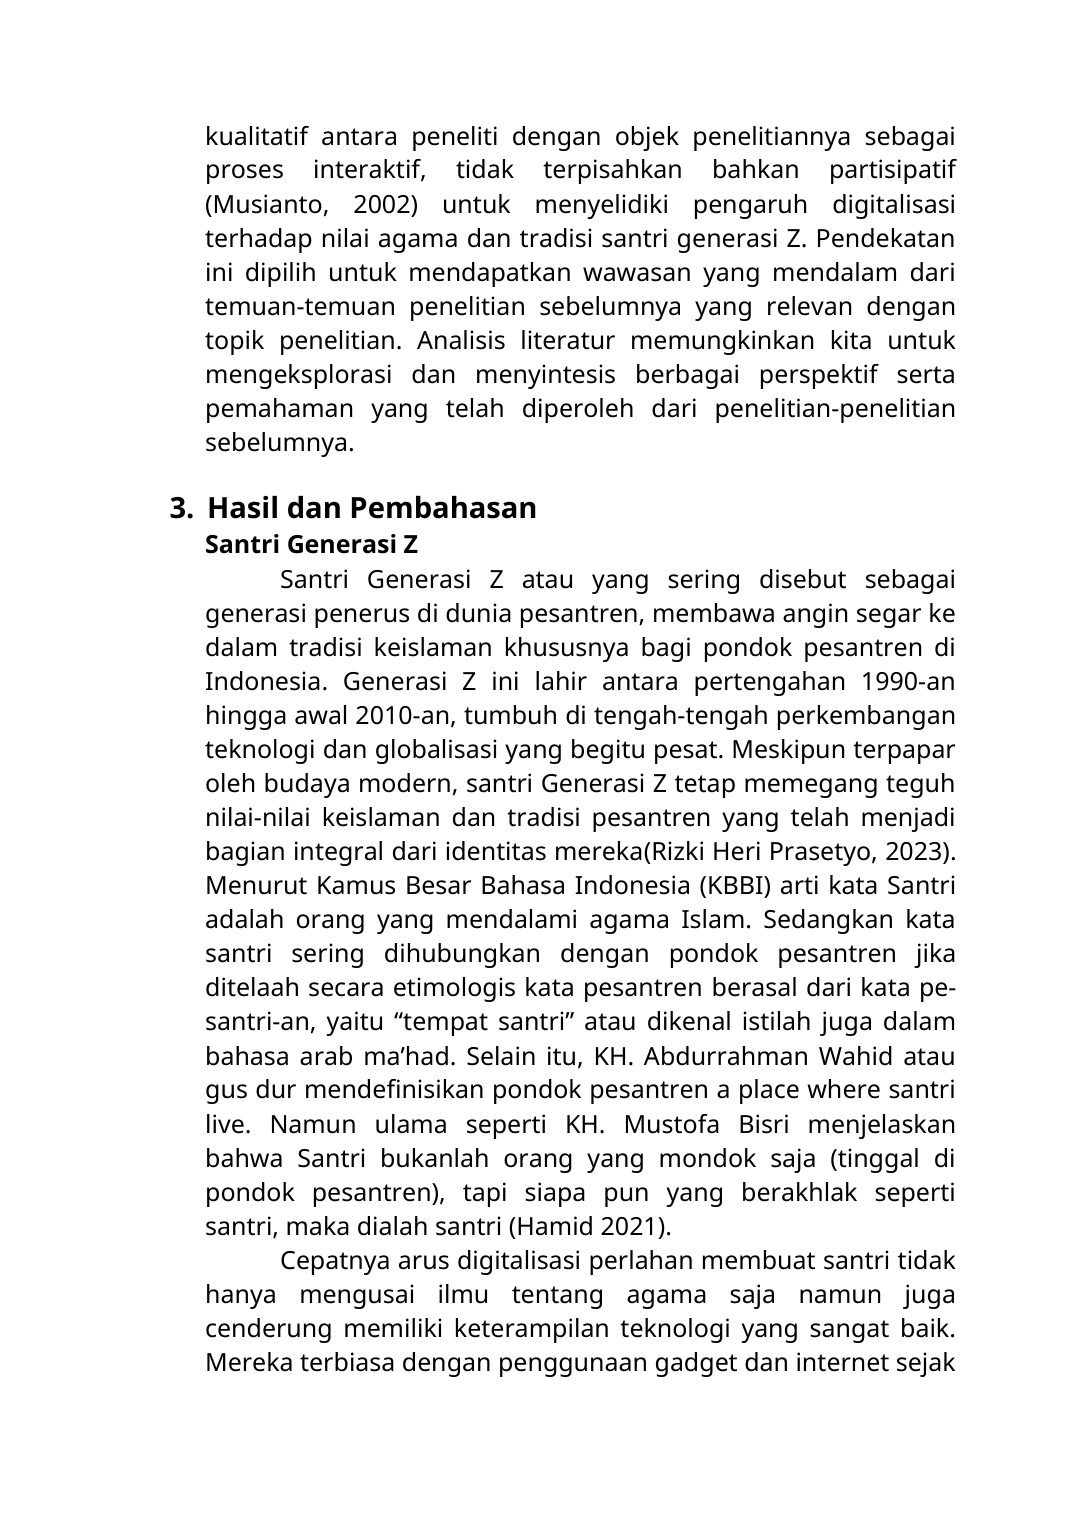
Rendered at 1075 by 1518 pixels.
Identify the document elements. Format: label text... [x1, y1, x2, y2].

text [205, 1242, 957, 1379]
text Santri Generasi Z atau yang sering disebut sebagai generasi penerus di dunia pesantren, membawa angin segar ke dalam tradisi keislaman khususnya bagi pondok pesantren di Indonesia. Generasi Z ini lahir antara pertengahan 1990-an hingga awal 2010-an, tumbuh di tengah-tengah perkembangan teknologi dan globalisasi yang begitu pesat. Meskipun terpapar oleh budaya modern, santri Generasi Z tetap memegang teguh nilai-nilai keislaman dan tradisi pesantren yang telah menjadi bagian integral dari identitas mereka. Menurut Kamus Besar Bahasa Indonesia (KBBI) arti kata Santri adalah orang yang mendalami agama Islam. Sedangkan kata santri sering dihubungkan dengan pondok pesantren jika ditelaah secara etimologis kata pesantren berasal dari kata pe-santri-an, yaitu “tempat santri” atau dikenal istilah juga dalam bahasa arab ma’had. Selain itu, KH. Abdurrahman Wahid atau gus dur mendefinisikan pondok pesantren a place where santri live. Namun ulama seperti KH. Mustofa Bisri menjelaskan bahwa Santri bukanlah orang yang mondok saja (tinggal di pondok pesantren), tapi siapa pun yang berakhlak seperti santri, maka dialah santri. [205, 561, 957, 1242]
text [205, 118, 957, 459]
list Santri Generasi Z [193, 527, 957, 561]
list Hasil dan Pembahasan [169, 487, 957, 527]
